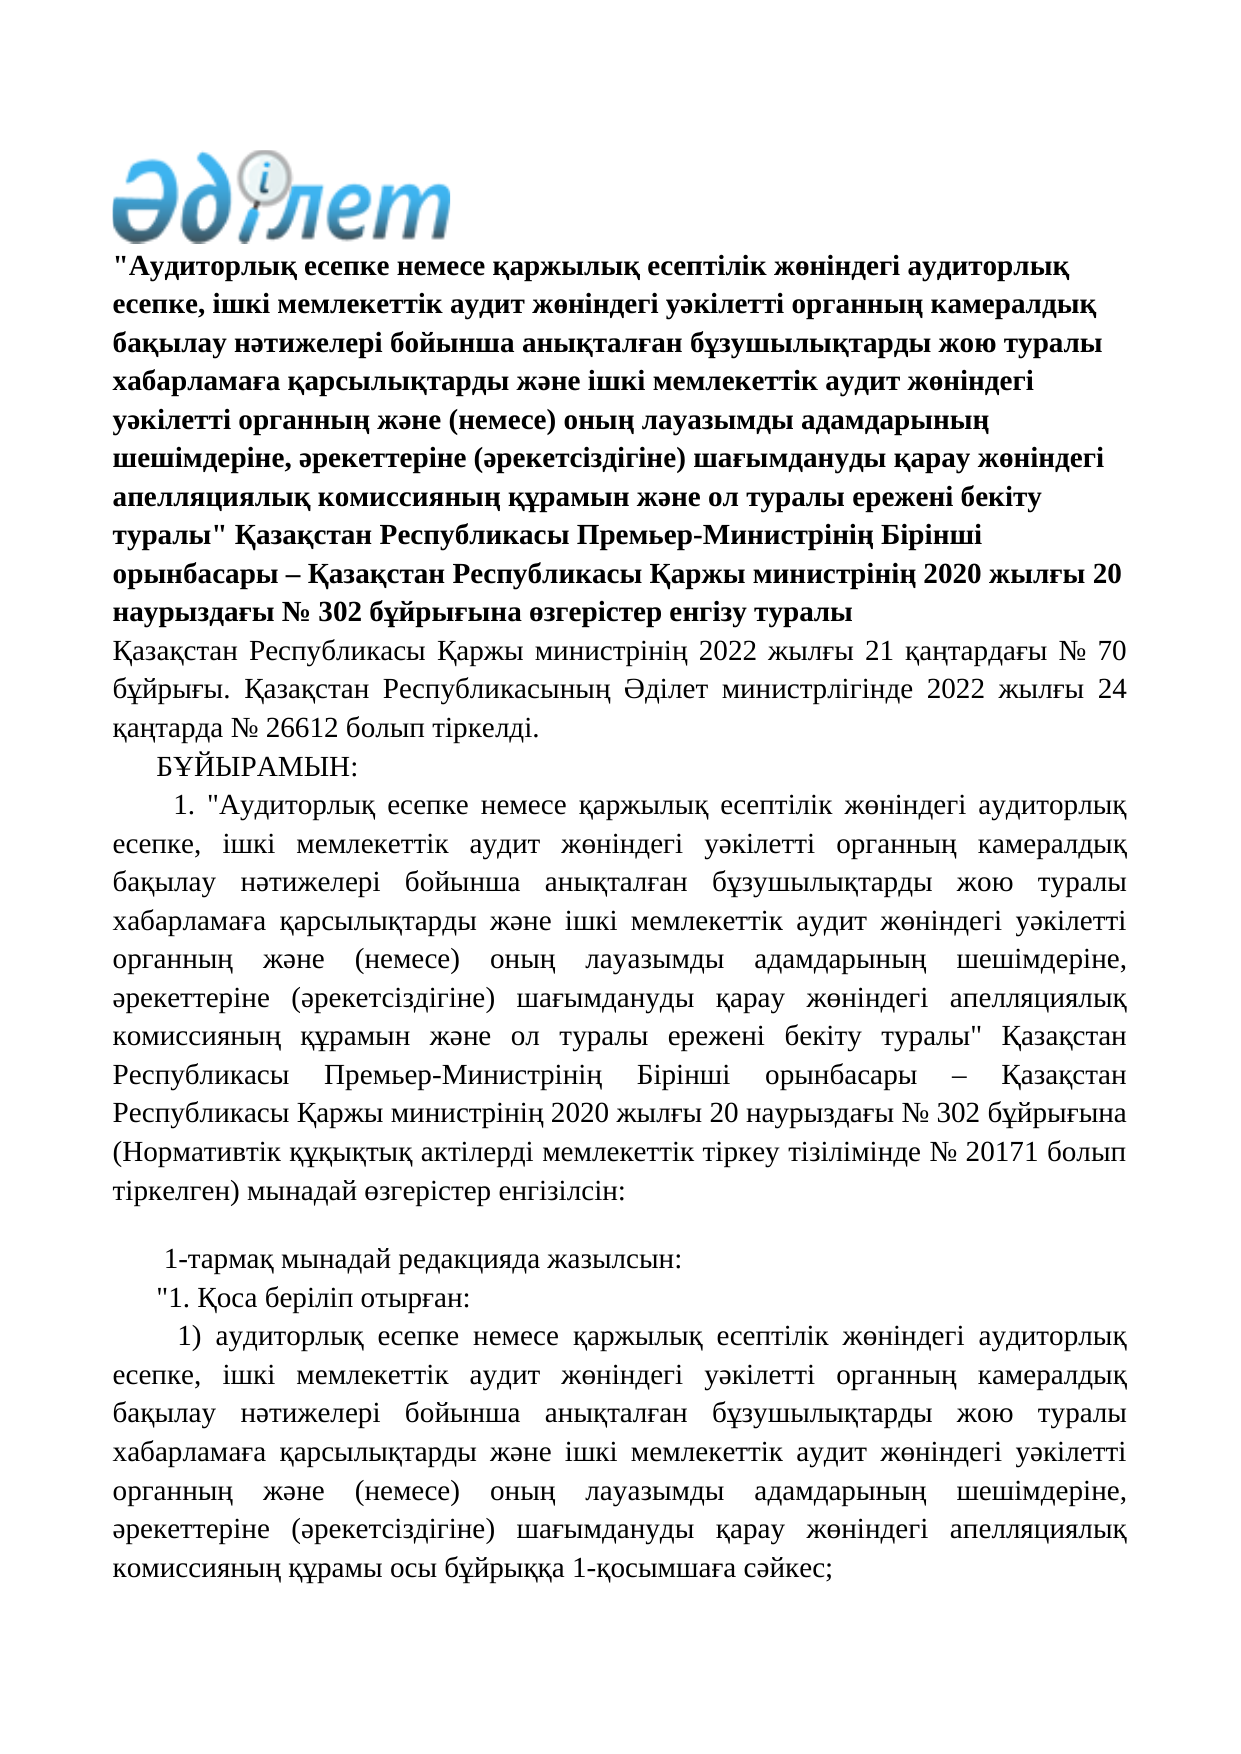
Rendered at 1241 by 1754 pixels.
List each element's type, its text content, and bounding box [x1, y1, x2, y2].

picture [112, 150, 451, 244]
text 1-тармақ мынадай редакцияда жазылсын: [112, 1241, 1128, 1275]
text 1) аудиторлық есепке немесе қаржылық есептілік жөніндегі аудиторлық есепке, ішкі мемлекеттік аудит жөніндегі уәкілетті органның камералдық бақылау нәтижелері бойынша анықталған бұзушылықтарды жою туралы хабарламаға қарсылықтарды және ішкі мемлекеттік аудит жөніндегі уәкілетті органның және (немесе) оның лауазымды адамдарының шешімдеріне, әрекеттеріне (әрекетсіздігіне) шағымдануды қарау жөніндегі апелляциялық комиссияның құрамы осы бұйрыққа 1-қосымшаға сәйкес; [112, 1318, 1128, 1583]
text 1. "Аудиторлық есепке немесе қаржылық есептілік жөніндегі аудиторлық есепке, ішкі мемлекеттік аудит жөніндегі уәкілетті органның камералдық бақылау нәтижелері бойынша анықталған бұзушылықтарды жою туралы хабарламаға қарсылықтарды және ішкі мемлекеттік аудит жөніндегі уәкілетті органның және (немесе) оның лауазымды адамдарының шешімдеріне, әрекеттеріне (әрекетсіздігіне) шағымдануды қарау жөніндегі апелляциялық комиссияның құрамын және ол туралы ережені бекіту туралы" Қазақстан Республикасы Премьер-Министрінің Бірінші орынбасары – Қазақстан Республикасы Қаржы министрінің 2020 жылғы 20 наурыздағы № 302 бұйрығына (Нормативтік құқықтық актілерді мемлекеттік тіркеу тізілімінде № 20171 болып тіркелген) мынадай өзгерістер енгізілсін: [112, 787, 1128, 1206]
text "1. Қоса беріліп отырған: [112, 1280, 1128, 1313]
text Қазақстан Республикасы Қаржы министрінің 2022 жылғы 21 қаңтардағы № 70 бұйрығы. Қазақстан Республикасының Әділет министрлігінде 2022 жылғы 24 қаңтарда № 26612 болып тіркелді. [112, 633, 1128, 744]
text "Аудиторлық есепке немесе қаржылық есептілік жөніндегі аудиторлық есепке, ішкі мемлекеттік аудит жөніндегі уәкілетті органның камералдық бақылау нәтижелері бойынша анықталған бұзушылықтарды жою туралы хабарламаға қарсылықтарды және ішкі мемлекеттік аудит жөніндегі уәкілетті органның және (немесе) оның лауазымды адамдарының шешімдеріне, әрекеттеріне (әрекетсіздігіне) шағымдануды қарау жөніндегі апелляциялық комиссияның құрамын және ол туралы ережені бекіту туралы" Қазақстан Республикасы Премьер-Министрінің Бірінші орынбасары – Қазақстан Республикасы Қаржы министрінің 2020 жылғы 20 наурыздағы № 302 бұйрығына өзгерістер енгізу туралы [112, 248, 1128, 628]
text БҰЙЫРАМЫН: [112, 749, 1128, 782]
